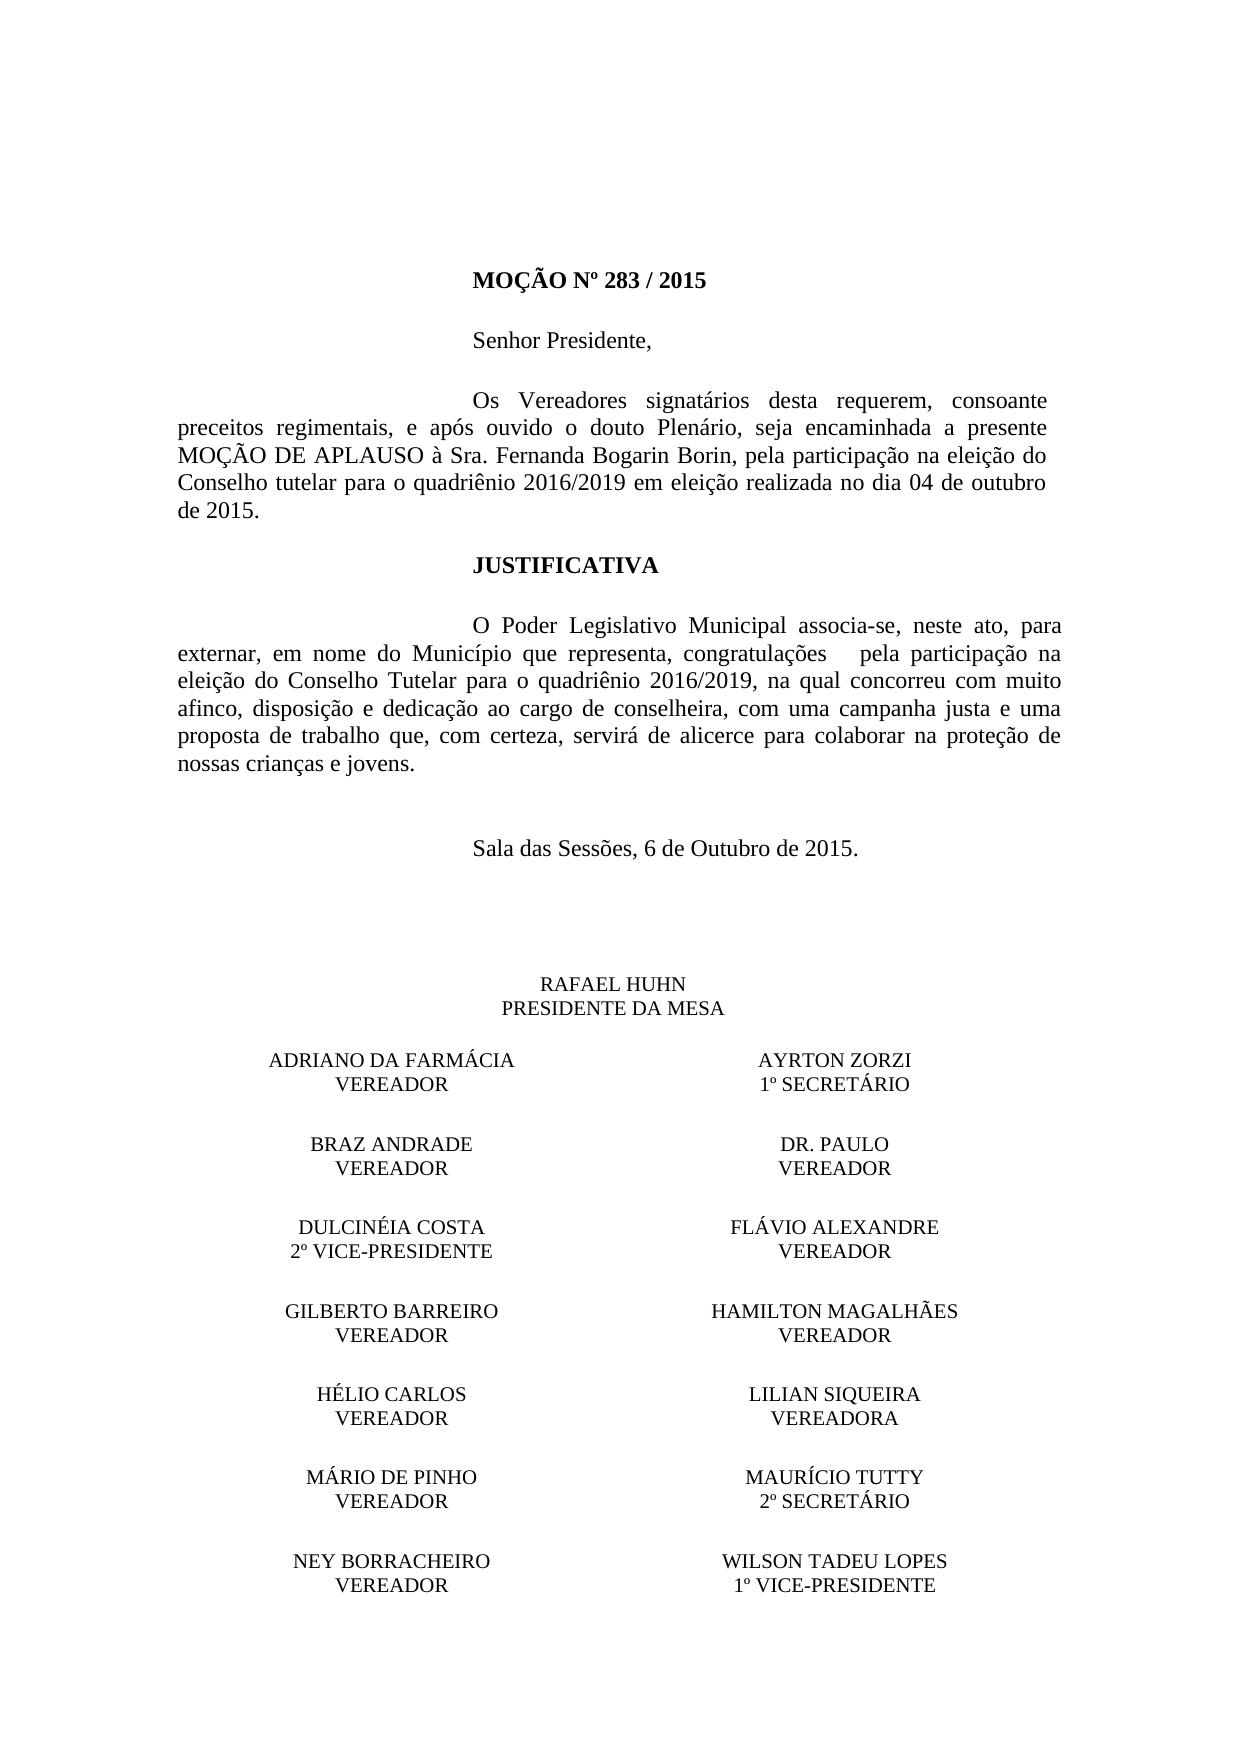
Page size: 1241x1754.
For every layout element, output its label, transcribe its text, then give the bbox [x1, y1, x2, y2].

table_cell GILBERTO BARREIRO [170, 1299, 613, 1323]
table_cell VEREADOR [170, 1156, 613, 1215]
table_cell LILIAN SIQUEIRA [613, 1382, 1056, 1406]
table_cell FLÁVIO ALEXANDRE [613, 1215, 1056, 1239]
table_cell HAMILTON MAGALHÃES [613, 1299, 1056, 1323]
table_cell VEREADOR [613, 1156, 1056, 1215]
table_cell MÁRIO DE PINHO [170, 1465, 613, 1489]
table_cell 1º VICE-PRESIDENTE [613, 1573, 1056, 1597]
table_header RAFAEL HUHN [170, 948, 1056, 996]
table_cell VEREADOR [170, 1323, 613, 1382]
table_cell 2º SECRETÁRIO [613, 1490, 1056, 1549]
text Os Vereadores signatários desta requerem, consoante preceitos regimentais, e após ouvido o douto Plenário, seja encaminhada a presente MOÇÃO DE APLAUSO à Sra. Fernanda Bogarin Borin, pela participação na eleição do Conselho tutelar para o quadriênio 2016/2019 em eleição realizada no dia 04 de outubro de 2015. [177, 386, 1048, 524]
table_cell WILSON TADEU LOPES [613, 1549, 1056, 1573]
table_cell DULCINÉIA COSTA [170, 1215, 613, 1239]
table_cell BRAZ ANDRADE [170, 1132, 613, 1156]
text JUSTIFICATIVA [177, 551, 1063, 579]
text Sala das Sessões, 6 de Outubro de 2015. [472, 834, 1063, 862]
text MOÇÃO Nº 283 / 2015 [472, 266, 1063, 293]
table_cell 2º VICE-PRESIDENTE [170, 1239, 613, 1298]
table_cell VEREADOR [170, 1490, 613, 1549]
table_cell VEREADOR [170, 1073, 613, 1132]
text O Poder Legislativo Municipal associa-se, neste ato, para externar, em nome do Município que representa, congratulações pela participação na eleição do Conselho Tutelar para o quadriênio 2016/2019, na qual concorreu com muito afinco, disposição e dedicação ao cargo de conselheira, com uma campanha justa e uma proposta de trabalho que, com certeza, servirá de alicerce para colaborar na proteção de nossas crianças e jovens. [177, 611, 1063, 777]
table_cell MAURÍCIO TUTTY [613, 1465, 1056, 1489]
text Senhor Presidente, [472, 326, 1063, 353]
table_cell VEREADOR [170, 1406, 613, 1465]
table_cell DR. PAULO [613, 1132, 1056, 1156]
table_cell VEREADOR [170, 1573, 613, 1597]
table_cell 1º SECRETÁRIO [613, 1073, 1056, 1132]
table_cell VEREADOR [613, 1239, 1056, 1298]
table_cell HÉLIO CARLOS [170, 1382, 613, 1406]
table_cell PRESIDENTE DA MESA [170, 996, 1056, 1020]
table_cell NEY BORRACHEIRO [170, 1549, 613, 1573]
table_header AYRTON ZORZI [613, 1048, 1056, 1072]
table_header ADRIANO DA FARMÁCIA [170, 1048, 613, 1072]
table_cell VEREADORA [613, 1406, 1056, 1465]
table_cell VEREADOR [613, 1323, 1056, 1382]
